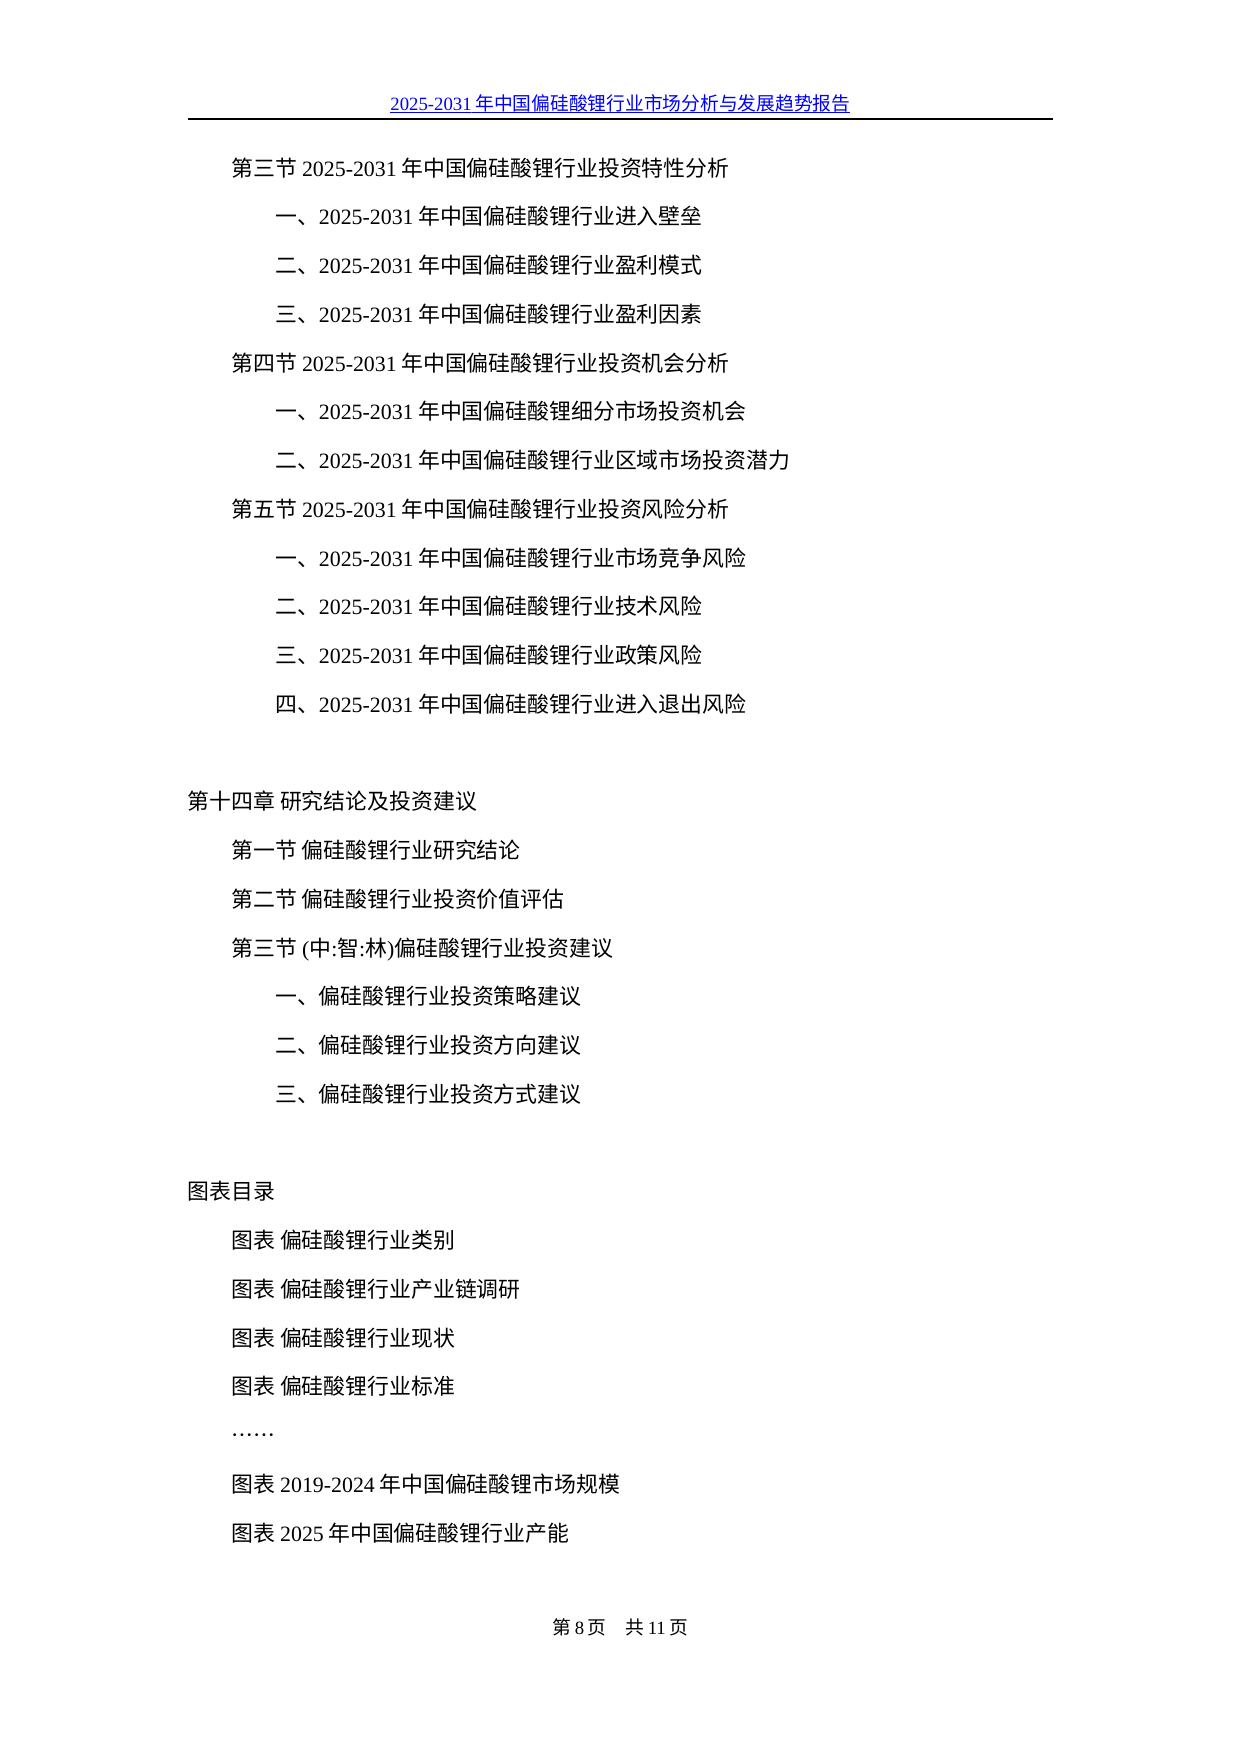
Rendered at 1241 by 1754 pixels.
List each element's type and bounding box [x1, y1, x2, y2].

text [187, 150, 1053, 1548]
